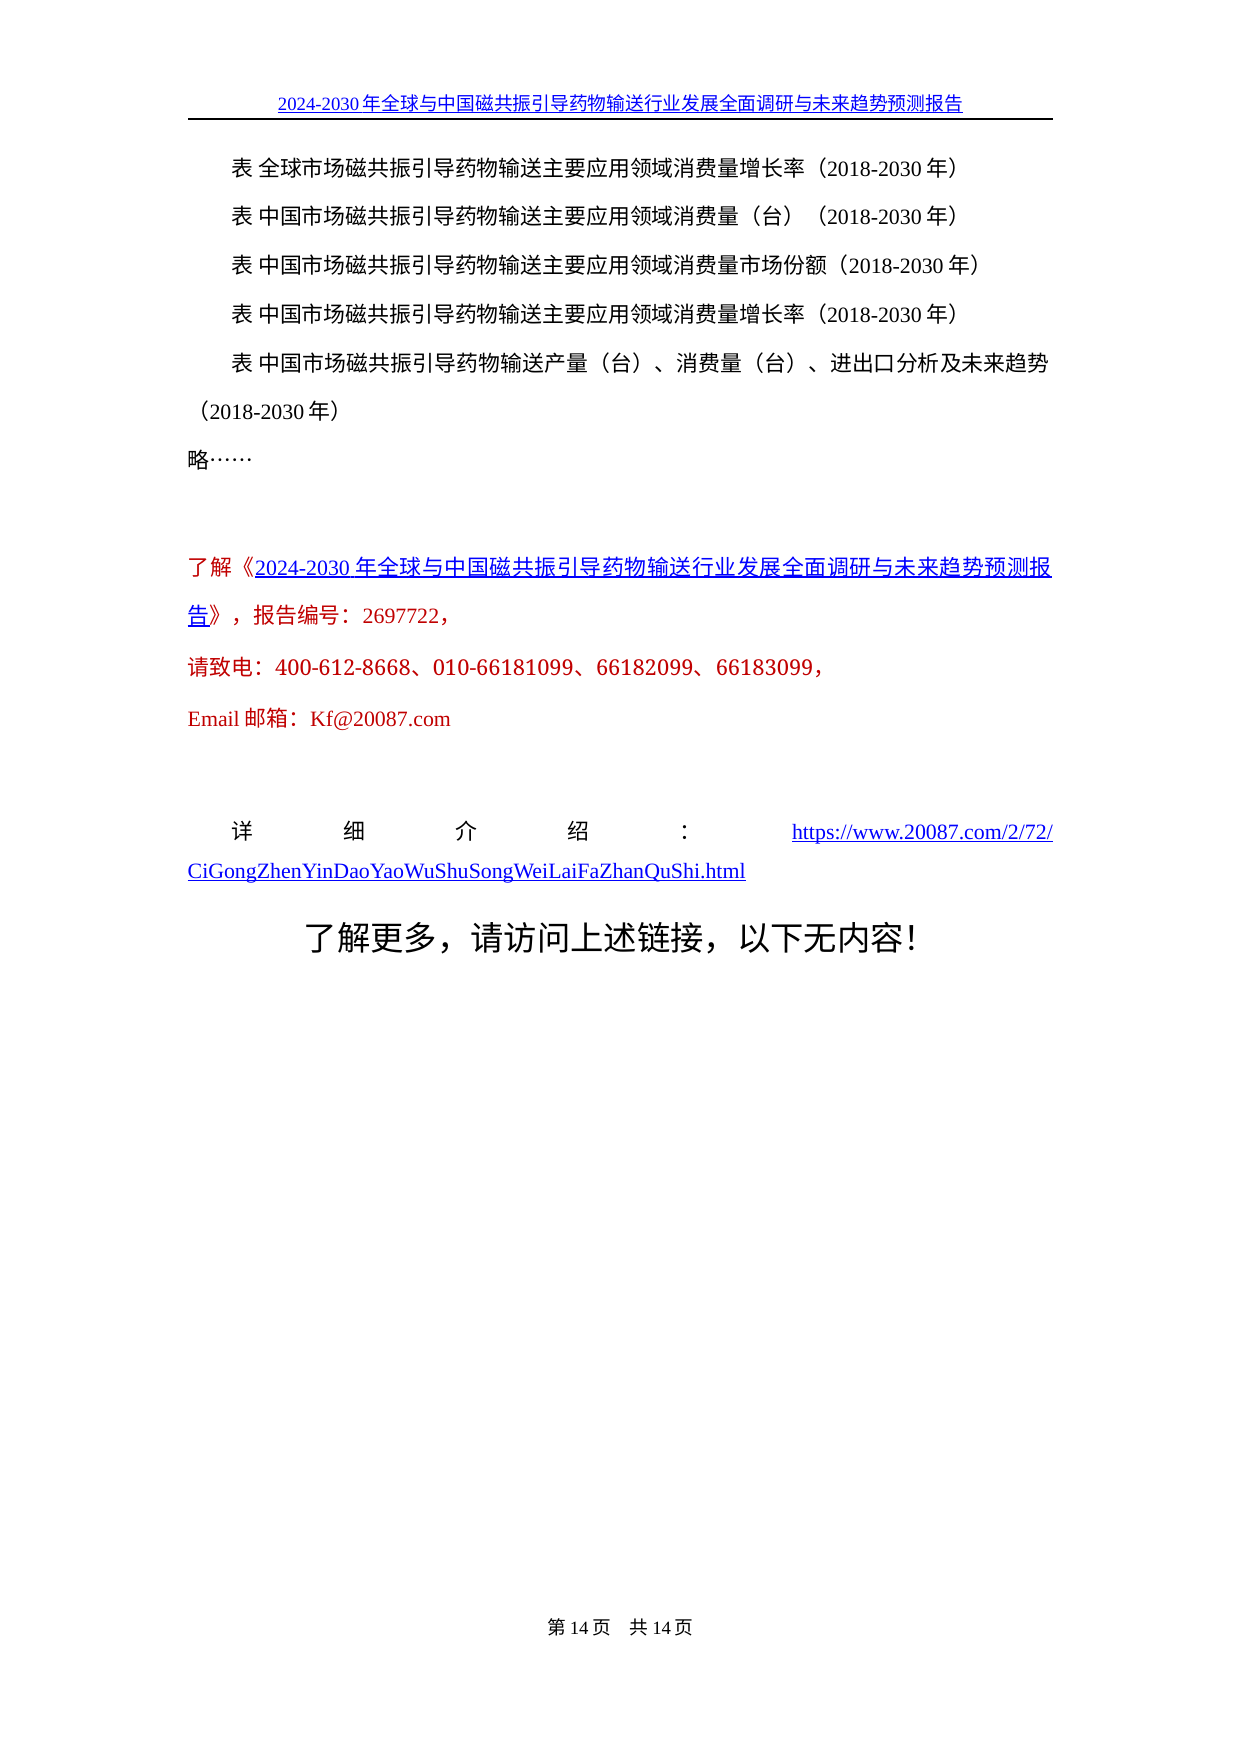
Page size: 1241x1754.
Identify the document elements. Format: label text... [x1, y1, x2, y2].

text 了解《2024-2030年全球与中国磁共振引导药物输送行业发展全面调研与未来趋势预测报告》，报告编号：2697722， [187, 549, 1053, 630]
text Email邮箱：Kf@20087.com [187, 701, 1053, 733]
title 了解更多，请访问上述链接，以下无内容！ [187, 903, 1053, 968]
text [187, 150, 1053, 475]
text 请致电：400-612-8668、010-66181099、66182099、66183099， [187, 649, 1053, 682]
text 详细介绍：https://www.20087.com/2/72/CiGongZhenYinDaoYaoWuShuSongWeiLaiFaZhanQuShi.html [187, 814, 1053, 887]
